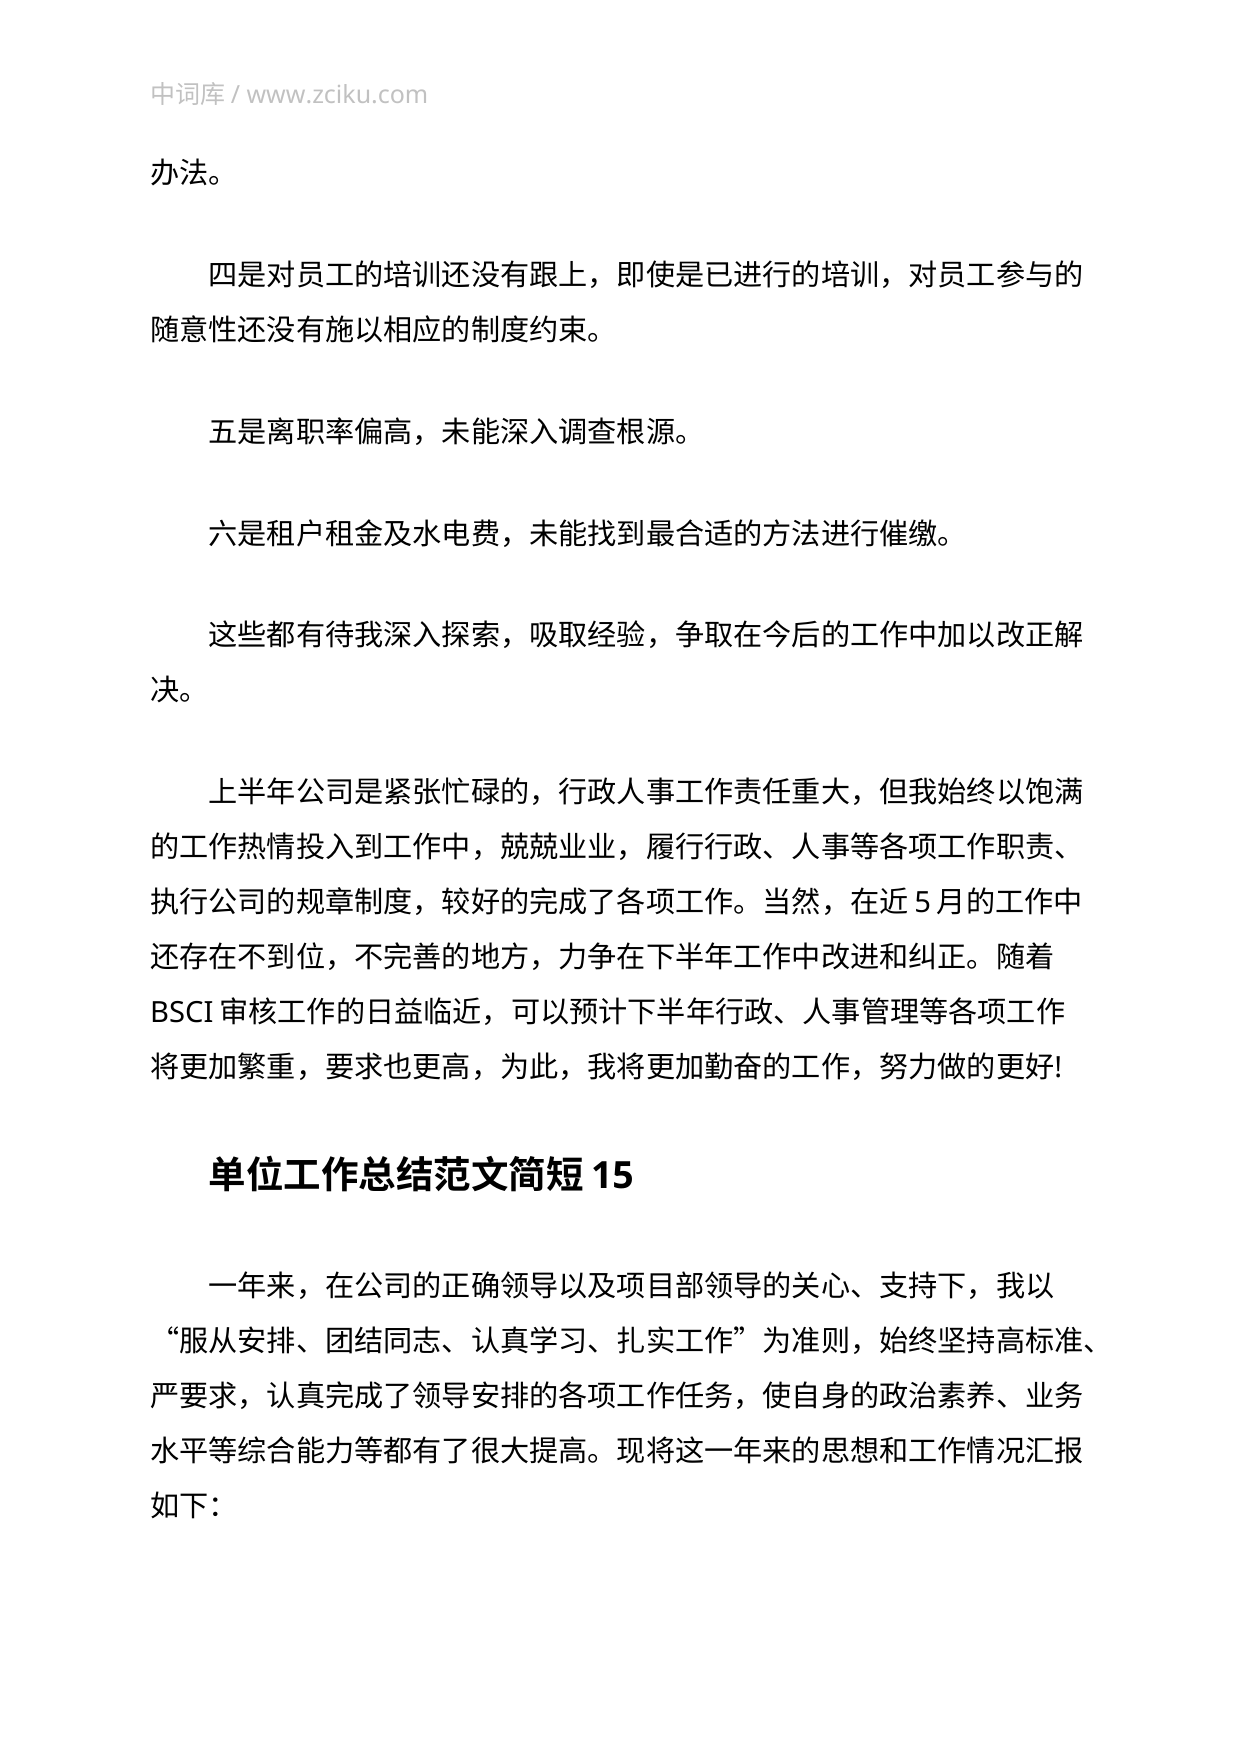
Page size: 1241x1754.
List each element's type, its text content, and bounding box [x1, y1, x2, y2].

text 上半年公司是紧张忙碌的，行政人事工作责任重大，但我始终以饱满的工作热情投入到工作中，兢兢业业，履行行政、人事等各项工作职责、执行公司的规章制度，较好的完成了各项工作。当然，在近5月的工作中还存在不到位，不完善的地方，力争在下半年工作中改进和纠正。随着BSCI审核工作的日益临近，可以预计下半年行政、人事管理等各项工作将更加繁重，要求也更高，为此，我将更加勤奋的工作，努力做的更好! [150, 769, 1090, 1086]
text 四是对员工的培训还没有跟上，即使是已进行的培训，对员工参与的随意性还没有施以相应的制度约束。 [150, 252, 1090, 349]
text 单位工作总结范文简短15 [150, 1145, 1090, 1200]
text 六是租户租金及水电费，未能找到最合适的方法进行催缴。 [150, 510, 1090, 552]
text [150, 150, 1090, 192]
text 这些都有待我深入探索，吸取经验，争取在今后的工作中加以改正解决。 [150, 612, 1090, 709]
text 一年来，在公司的正确领导以及项目部领导的关心、支持下，我以“服从安排、团结同志、认真学习、扎实工作”为准则，始终坚持高标准、严要求，认真完成了领导安排的各项工作任务，使自身的政治素养、业务水平等综合能力等都有了很大提高。现将这一年来的思想和工作情况汇报如下： [150, 1263, 1090, 1525]
text 五是离职率偏高，未能深入调查根源。 [150, 408, 1090, 451]
